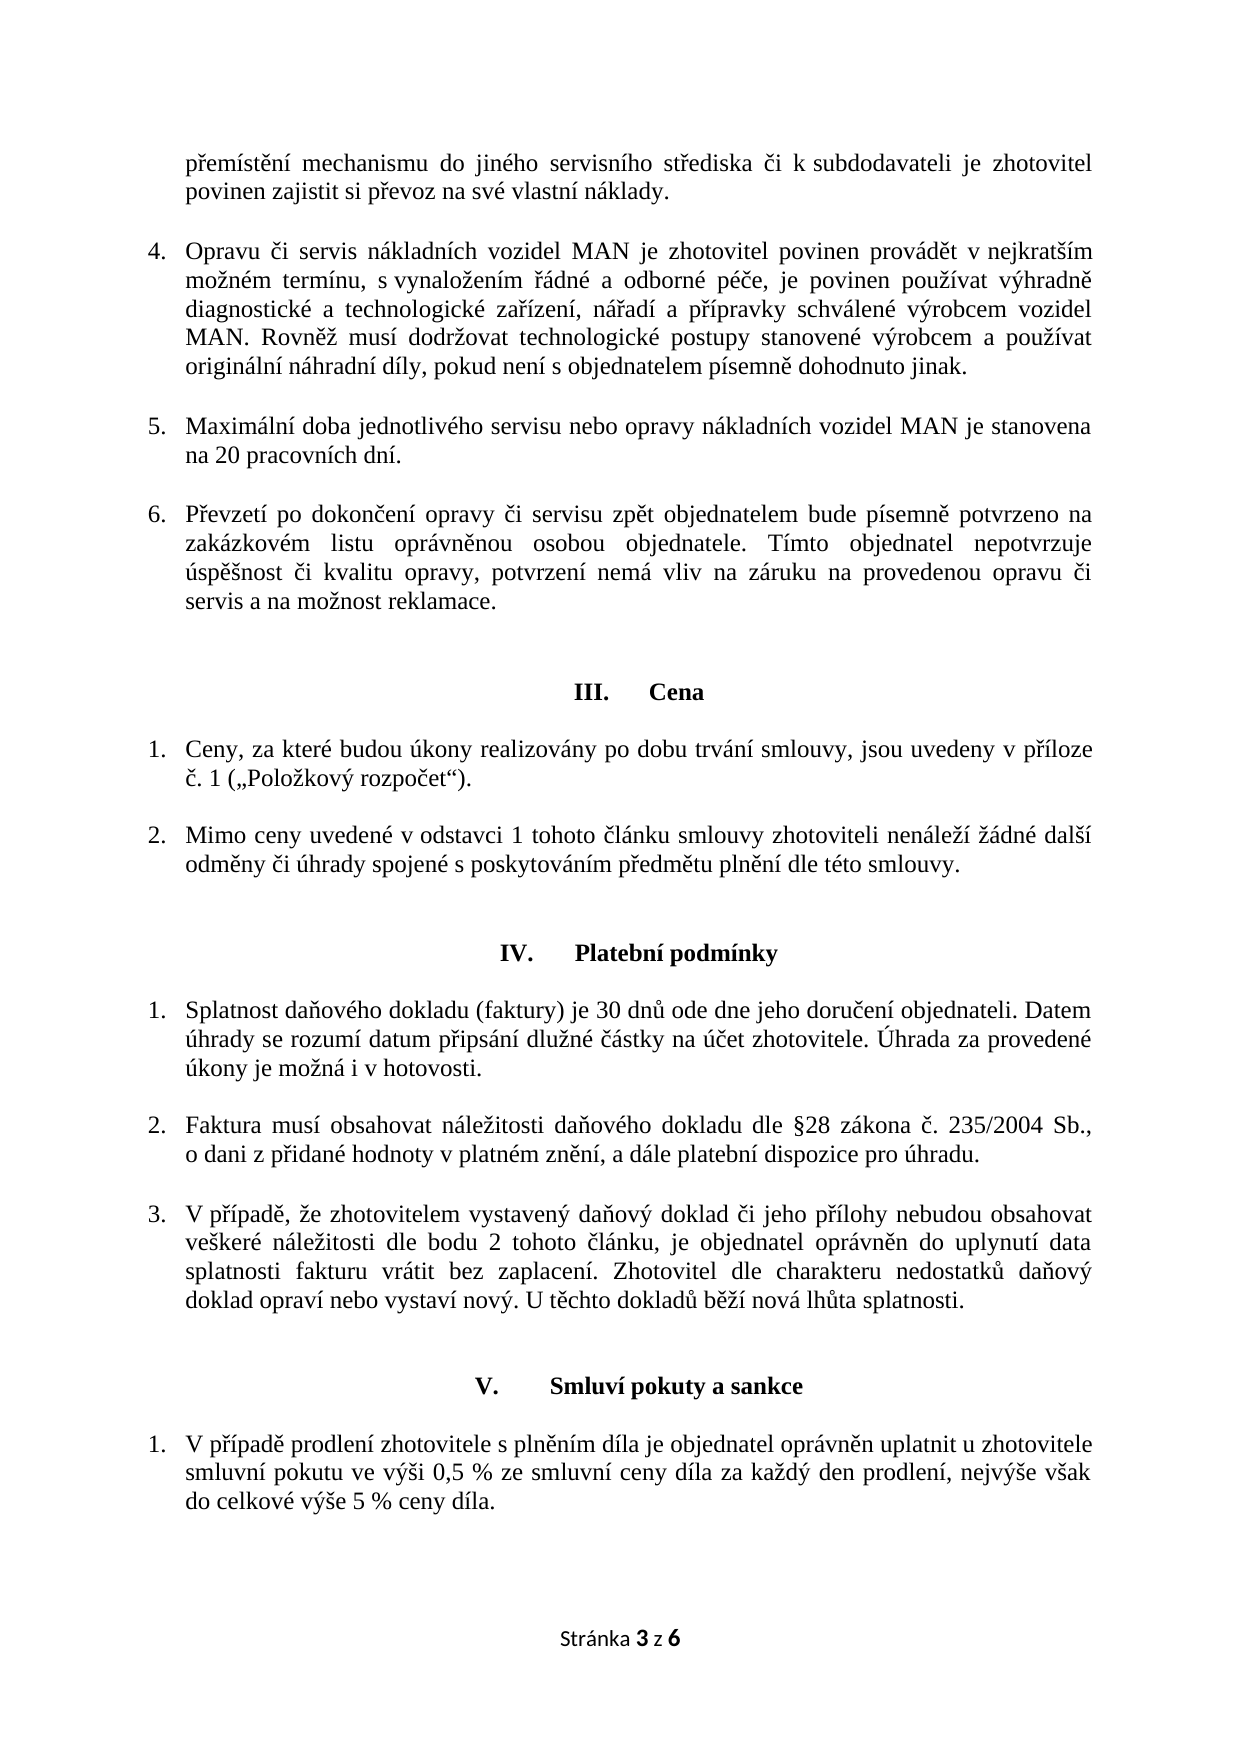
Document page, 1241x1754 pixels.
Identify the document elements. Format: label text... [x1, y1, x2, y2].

list Mimo ceny uvedené v odstavci 1 tohoto článku smlouvy zhotoviteli nenáleží žádné další odměny či úhrady spojené s poskytováním předmětu plnění dle této smlouvy. [148, 820, 1093, 878]
list Faktura musí obsahovat náležitosti daňového dokladu dle §28 zákona č. 235/2004 Sb., o dani z přidané hodnoty v platném znění, a dále platební dispozice pro úhradu. [148, 1110, 1093, 1168]
list Smluví pokuty a sankce [185, 1371, 1093, 1400]
list Maximální doba jednotlivého servisu nebo opravy nákladních vozidel MAN je stanovena na 20 pracovních dní. [148, 411, 1093, 468]
list Splatnost daňového dokladu (faktury) je 30 dnů ode dne jeho doručení objednateli. Datem úhrady se rozumí datum připsání dlužné částky na účet zhotovitele. Úhrada za provedené úkony je možná i v hotovosti. [148, 995, 1093, 1081]
list Cena [185, 677, 1093, 705]
list Opravu či servis nákladních vozidel MAN je zhotovitel povinen provádět v nejkratším možném termínu, s vynaložením řádné a odborné péče, je povinen používat výhradně diagnostické a technologické zařízení, nářadí a přípravky schválené výrobcem vozidel MAN. Rovněž musí dodržovat technologické postupy stanovené výrobcem a používat originální náhradní díly, pokud není s objednatelem písemně dohodnuto jinak. [148, 236, 1093, 380]
list Převzetí po dokončení opravy či servisu zpět objednatelem bude písemně potvrzeno na zakázkovém listu oprávněnou osobou objednatele. Tímto objednatel nepotvrzuje úspěšnost či kvalitu opravy, potvrzení nemá vliv na záruku na provedenou opravu či servis a na možnost reklamace. [148, 499, 1093, 614]
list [148, 148, 1093, 205]
list V případě prodlení zhotovitele s plněním díla je objednatel oprávněn uplatnit u zhotovitele smluvní pokutu ve výši 0,5 % ze smluvní ceny díla za každý den prodlení, nejvýše však do celkové výše 5 % ceny díla. [148, 1429, 1093, 1515]
list Ceny, za které budou úkony realizovány po dobu trvání smlouvy, jsou uvedeny v příloze č. 1 („Položkový rozpočet“). [148, 734, 1093, 792]
list V případě, že zhotovitelem vystavený daňový doklad či jeho přílohy nebudou obsahovat veškeré náležitosti dle bodu 2 tohoto článku, je objednatel oprávněn do uplynutí data splatnosti fakturu vrátit bez zaplacení. Zhotovitel dle charakteru nedostatků daňový doklad opraví nebo vystaví nový. U těchto dokladů běží nová lhůta splatnosti. [148, 1199, 1093, 1314]
list Platební podmínky [185, 938, 1093, 966]
